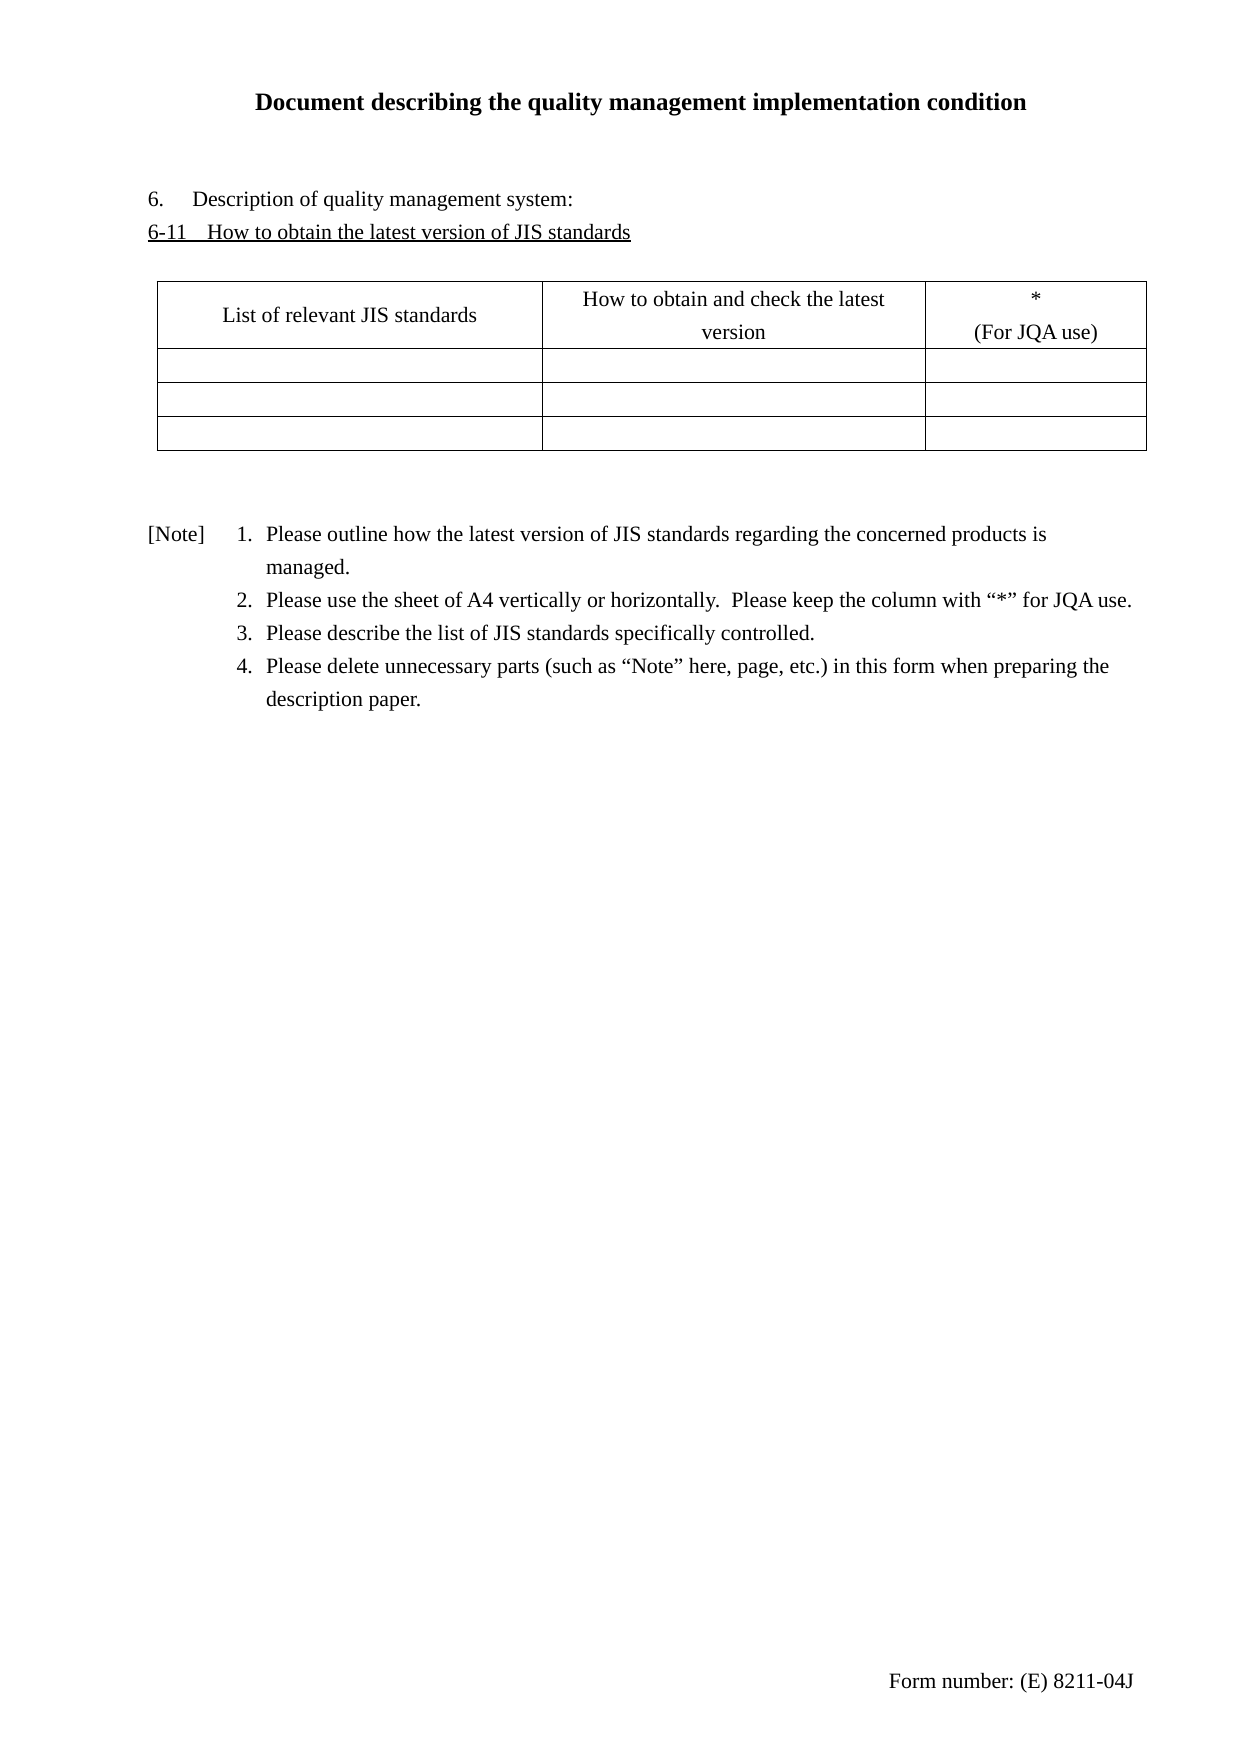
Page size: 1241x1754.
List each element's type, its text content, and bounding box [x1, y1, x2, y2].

table_header List of relevant JIS standards [158, 282, 542, 348]
text 4. Please delete unnecessary parts (such as “Note” here, page, etc.) in this form when preparing the description paper. [148, 649, 1134, 715]
text 3. Please describe the list of JIS standards specifically controlled. [148, 616, 1134, 649]
table_cell [926, 383, 1146, 416]
table_header * (For JQA use) [926, 282, 1146, 348]
table_cell [543, 383, 925, 416]
table_cell [543, 417, 925, 450]
table_cell [158, 349, 542, 382]
table_cell [158, 383, 542, 416]
text 6-11 How to obtain the latest version of JIS standards [148, 215, 1134, 248]
text 6. Description of quality management system: [148, 182, 1134, 215]
table_cell [543, 349, 925, 382]
table_cell [158, 417, 542, 450]
table_cell [926, 349, 1146, 382]
text 2. Please use the sheet of A4 vertically or horizontally. Please keep the column with “*” for JQA use. [148, 583, 1134, 616]
table_header How to obtain and check the latest version [543, 282, 925, 348]
table_cell [926, 417, 1146, 450]
text [Note] 1. Please outline how the latest version of JIS standards regarding the concerned products is managed. [148, 517, 1134, 583]
